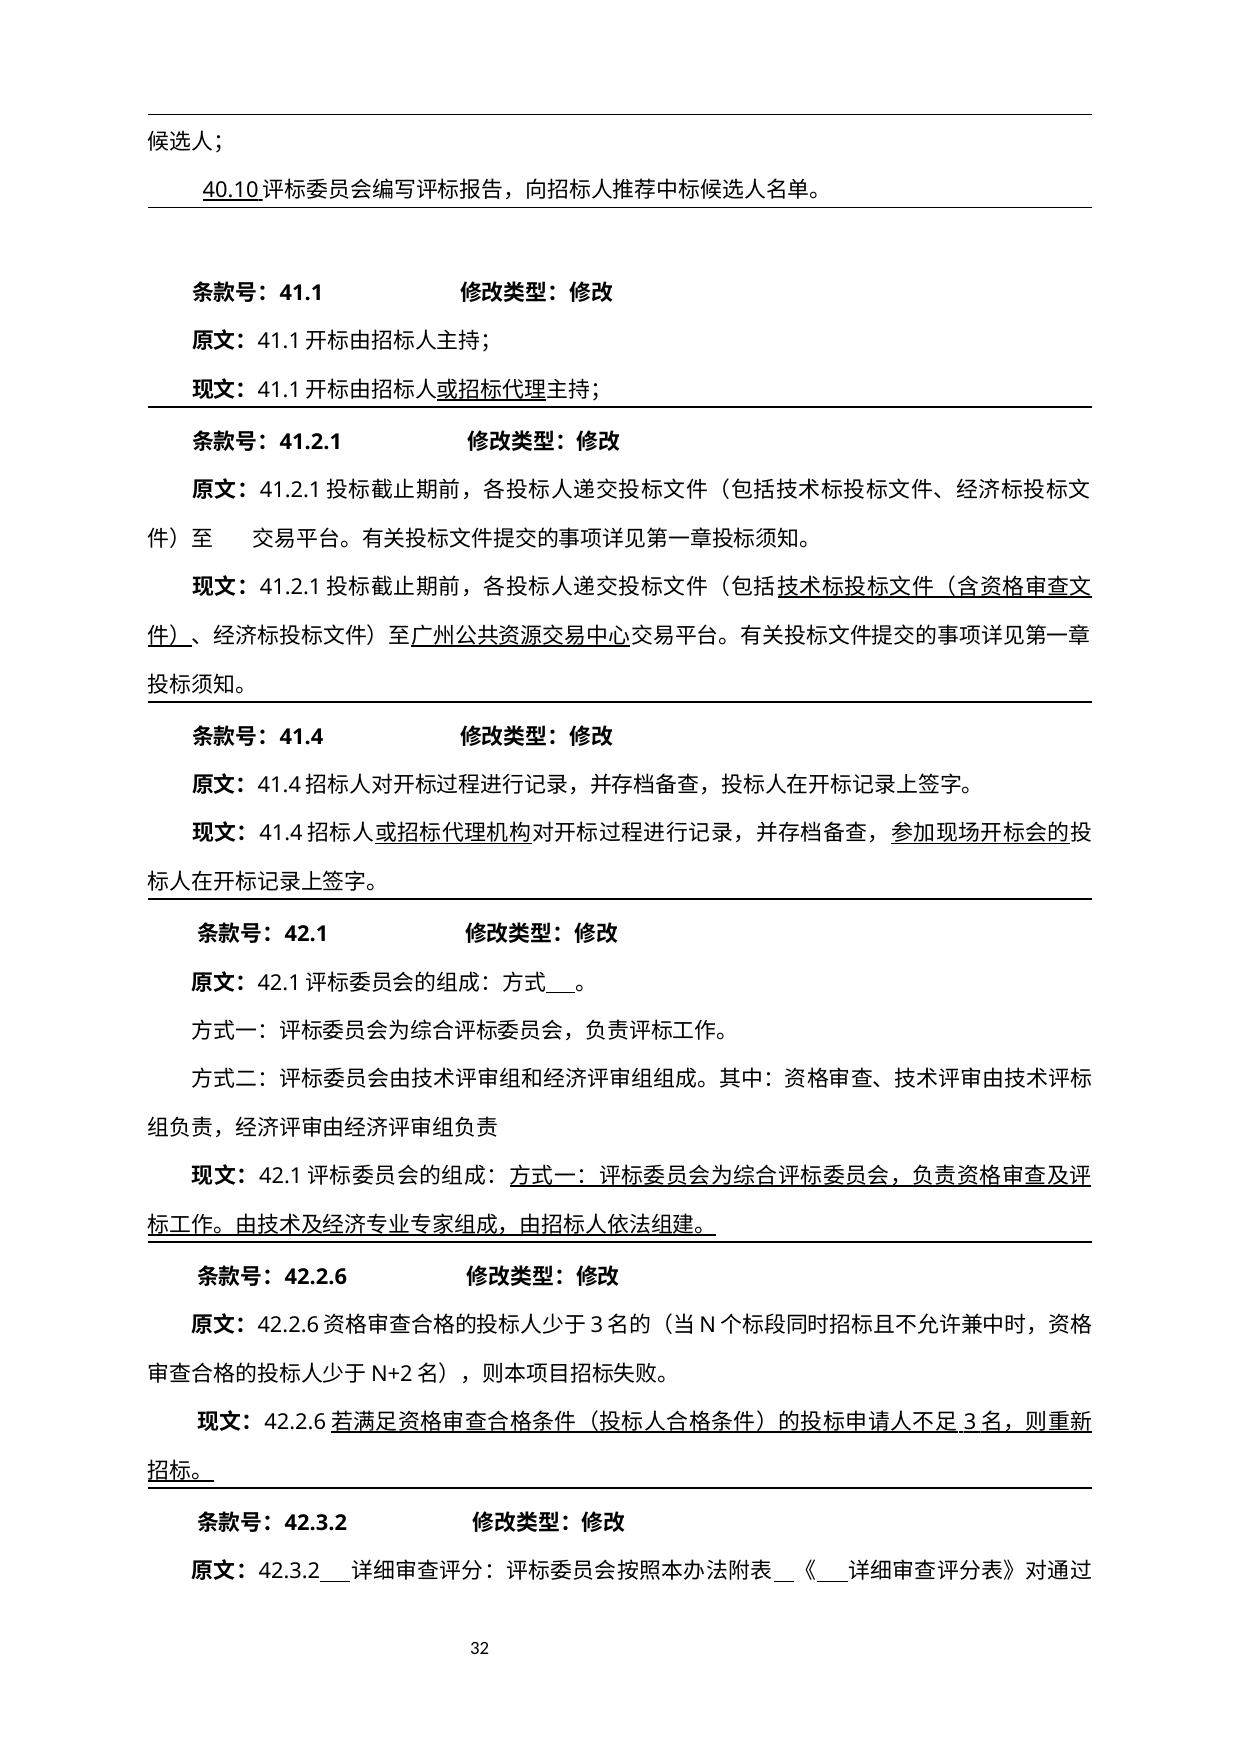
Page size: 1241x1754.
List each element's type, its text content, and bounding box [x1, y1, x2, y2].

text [148, 1553, 1092, 1586]
text 原文：41.1开标由招标人主持； [148, 323, 1092, 356]
text 现文：41.4招标人或招标代理机构对开标过程进行记录，并存档备查，参加现场开标会的投标人在开标记录上签字。 [148, 815, 1092, 898]
text 条款号：41.2.1 修改类型：修改 [148, 423, 1092, 456]
text 现文：42.2.6若满足资格审查合格条件（投标人合格条件）的投标申请人不足3名，则重新招标。 [148, 1404, 1092, 1487]
text 方式二：评标委员会由技术评审组和经济评审组组成。其中：资格审查、技术评审由技术评标组负责，经济评审由经济评审组负责 [148, 1061, 1092, 1142]
text 条款号：42.3.2 修改类型：修改 [148, 1505, 1092, 1537]
text 条款号：41.4 修改类型：修改 [148, 718, 1092, 751]
text 原文：41.4招标人对开标过程进行记录，并存档备查，投标人在开标记录上签字。 [148, 767, 1092, 799]
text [148, 123, 1092, 156]
text 现文：42.1评标委员会的组成：方式一：评标委员会为综合评标委员会，负责资格审查及评标工作。由技术及经济专业专家组成，由招标人依法组建。 [148, 1158, 1092, 1241]
text 条款号：41.1 修改类型：修改 [148, 275, 1092, 307]
text 条款号：42.2.6 修改类型：修改 [148, 1259, 1092, 1291]
text 原文：41.2.1投标截止期前，各投标人递交投标文件（包括技术标投标文件、经济标投标文件）至 交易平台。有关投标文件提交的事项详见第一章投标须知。 [148, 472, 1092, 553]
text 原文：42.1评标委员会的组成：方式 。 [148, 964, 1092, 997]
text 原文：42.2.6资格审查合格的投标人少于3名的（当N个标段同时招标且不允许兼中时，资格审查合格的投标人少于N+2名），则本项目招标失败。 [148, 1307, 1092, 1388]
text 40.10评标委员会编写评标报告，向招标人推荐中标候选人名单。 [148, 172, 1092, 207]
text 现文：41.2.1投标截止期前，各投标人递交投标文件（包括技术标投标文件（含资格审查文件）、经济标投标文件）至广州公共资源交易中心交易平台。有关投标文件提交的事项详见第一章投标须知。 [148, 569, 1092, 701]
text 条款号：42.1 修改类型：修改 [148, 916, 1092, 948]
text 现文：41.1开标由招标人或招标代理主持； [148, 372, 1092, 406]
text 方式一：评标委员会为综合评标委员会，负责评标工作。 [148, 1012, 1092, 1045]
